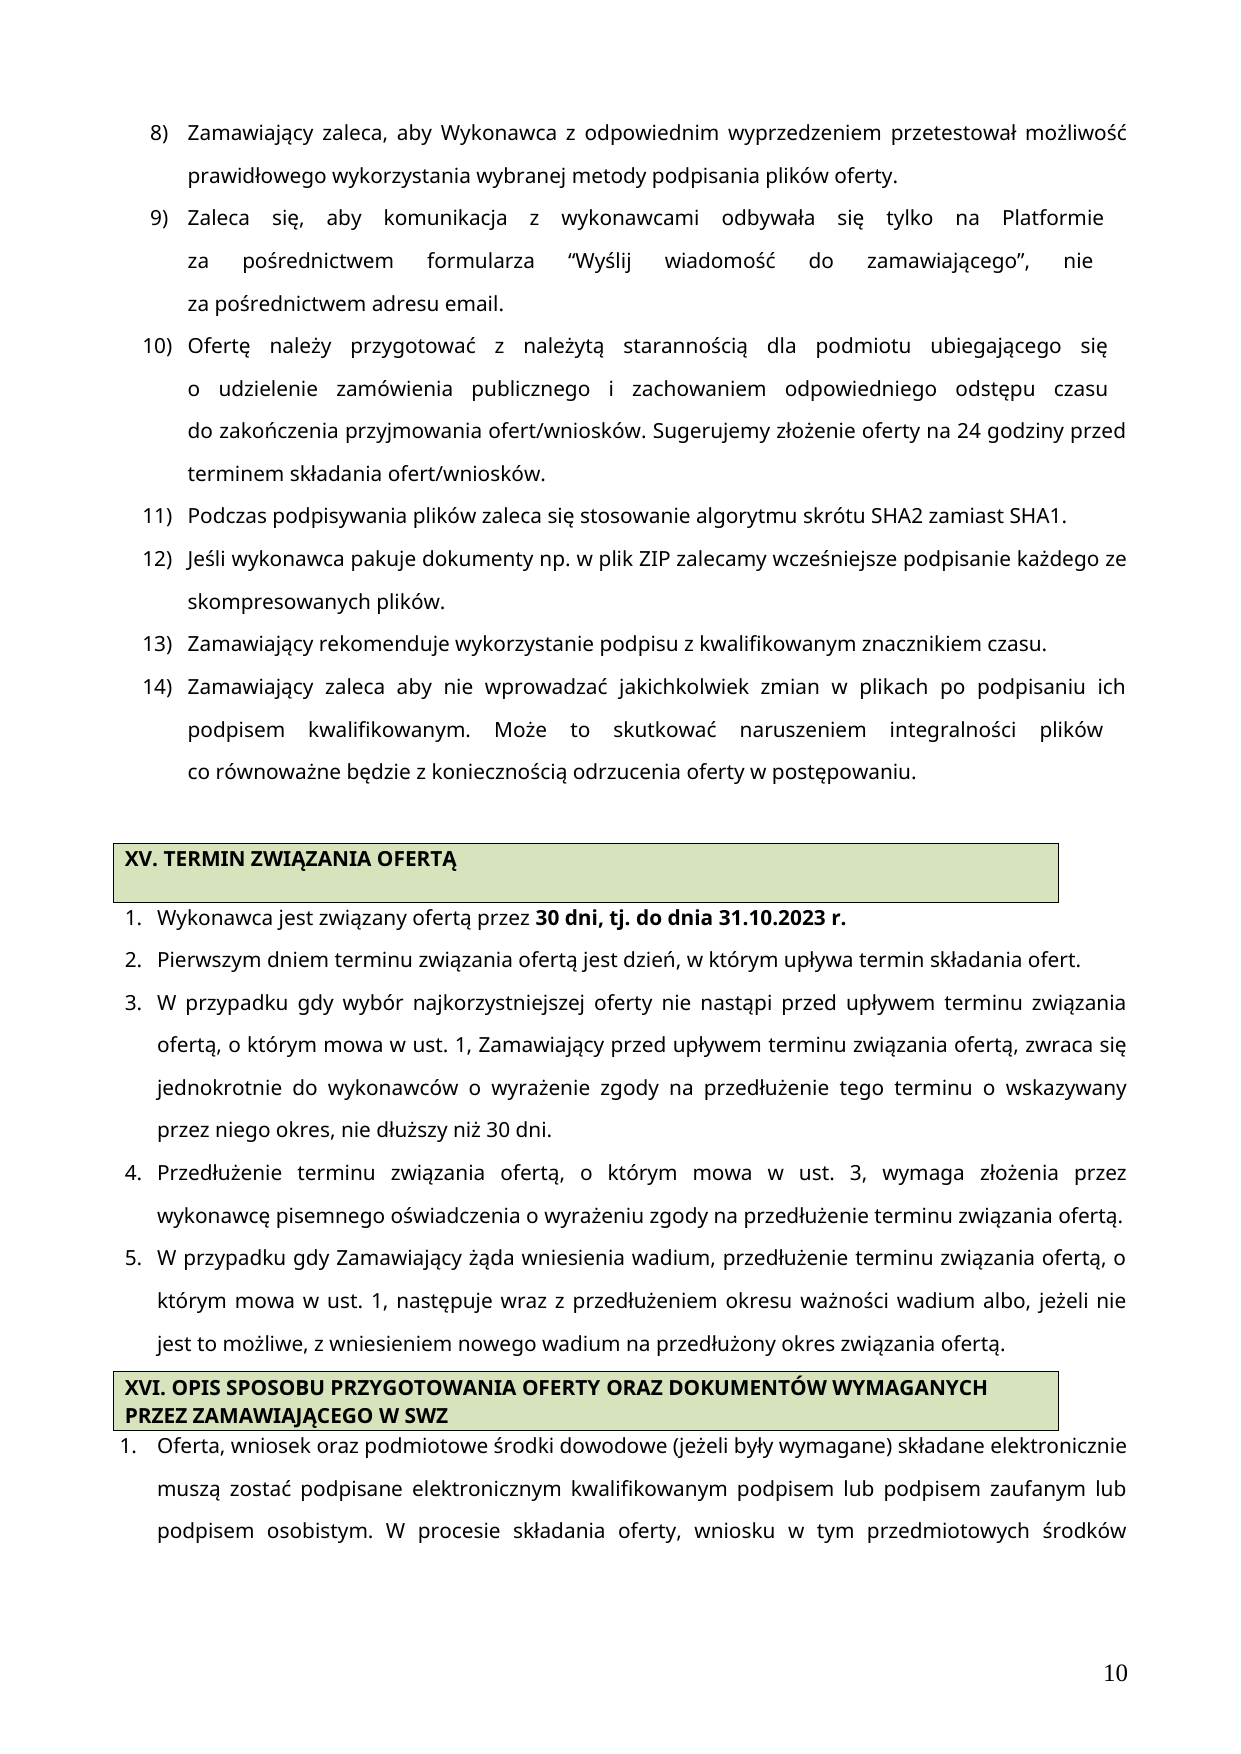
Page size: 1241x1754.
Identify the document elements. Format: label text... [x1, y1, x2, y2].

list Wykonawca jest związany ofertą przez 30 dni, tj. do dnia 31.10.2023 r. [142, 903, 1128, 931]
table_header XV. TERMIN ZWIĄZANIA OFERTĄ [114, 844, 1058, 902]
list Pierwszym dniem terminu związania ofertą jest dzień, w którym upływa termin składania ofert. [142, 945, 1128, 974]
list W przypadku gdy wybór najkorzystniejszej oferty nie nastąpi przed upływem terminu związania ofertą, o którym mowa w ust. 1, Zamawiający przed upływem terminu związania ofertą, zwraca się jednokrotnie do wykonawców o wyrażenie zgody na przedłużenie tego terminu o wskazywany przez niego okres, nie dłuższy niż 30 dni. [142, 988, 1128, 1144]
list Ofertę należy przygotować z należytą starannością dla podmiotu ubiegającego się o udzielenie zamówienia publicznego i zachowaniem odpowiedniego odstępu czasu do zakończenia przyjmowania ofert/wniosków. Sugerujemy złożenie oferty na 24 godziny przed terminem składania ofert/wniosków. [142, 331, 1128, 487]
list Przedłużenie terminu związania ofertą, o którym mowa w ust. 3, wymaga złożenia przez wykonawcę pisemnego oświadczenia o wyrażeniu zgody na przedłużenie terminu związania ofertą. [142, 1158, 1128, 1229]
table_header XVI. OPIS SPOSOBU PRZYGOTOWANIA OFERTY ORAZ DOKUMENTÓW WYMAGANYCH PRZEZ ZAMAWIAJĄCEGO W SWZ [114, 1372, 1058, 1430]
list Zamawiający zaleca aby nie wprowadzać jakichkolwiek zmian w plikach po podpisaniu ich podpisem kwalifikowanym. Może to skutkować naruszeniem integralności plików co równoważne będzie z koniecznością odrzucenia oferty w postępowaniu. [142, 672, 1128, 786]
list Podczas podpisywania plików zaleca się stosowanie algorytmu skrótu SHA2 zamiast SHA1. [142, 502, 1128, 530]
list Zamawiający rekomenduje wykorzystanie podpisu z kwalifikowanym znacznikiem czasu. [142, 629, 1128, 658]
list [119, 1431, 1128, 1545]
list Zamawiający zaleca, aby Wykonawca z odpowiednim wyprzedzeniem przetestował możliwość prawidłowego wykorzystania wybranej metody podpisania plików oferty. [150, 118, 1128, 189]
list Zaleca się, aby komunikacja z wykonawcami odbywała się tylko na Platformie za pośrednictwem formularza “Wyślij wiadomość do zamawiającego”, nie za pośrednictwem adresu email. [150, 203, 1128, 317]
list W przypadku gdy Zamawiający żąda wniesienia wadium, przedłużenie terminu związania ofertą, o którym mowa w ust. 1, następuje wraz z przedłużeniem okresu ważności wadium albo, jeżeli nie jest to możliwe, z wniesieniem nowego wadium na przedłużony okres związania ofertą. [142, 1243, 1128, 1357]
list Jeśli wykonawca pakuje dokumenty np. w plik ZIP zalecamy wcześniejsze podpisanie każdego ze skompresowanych plików. [142, 544, 1128, 615]
